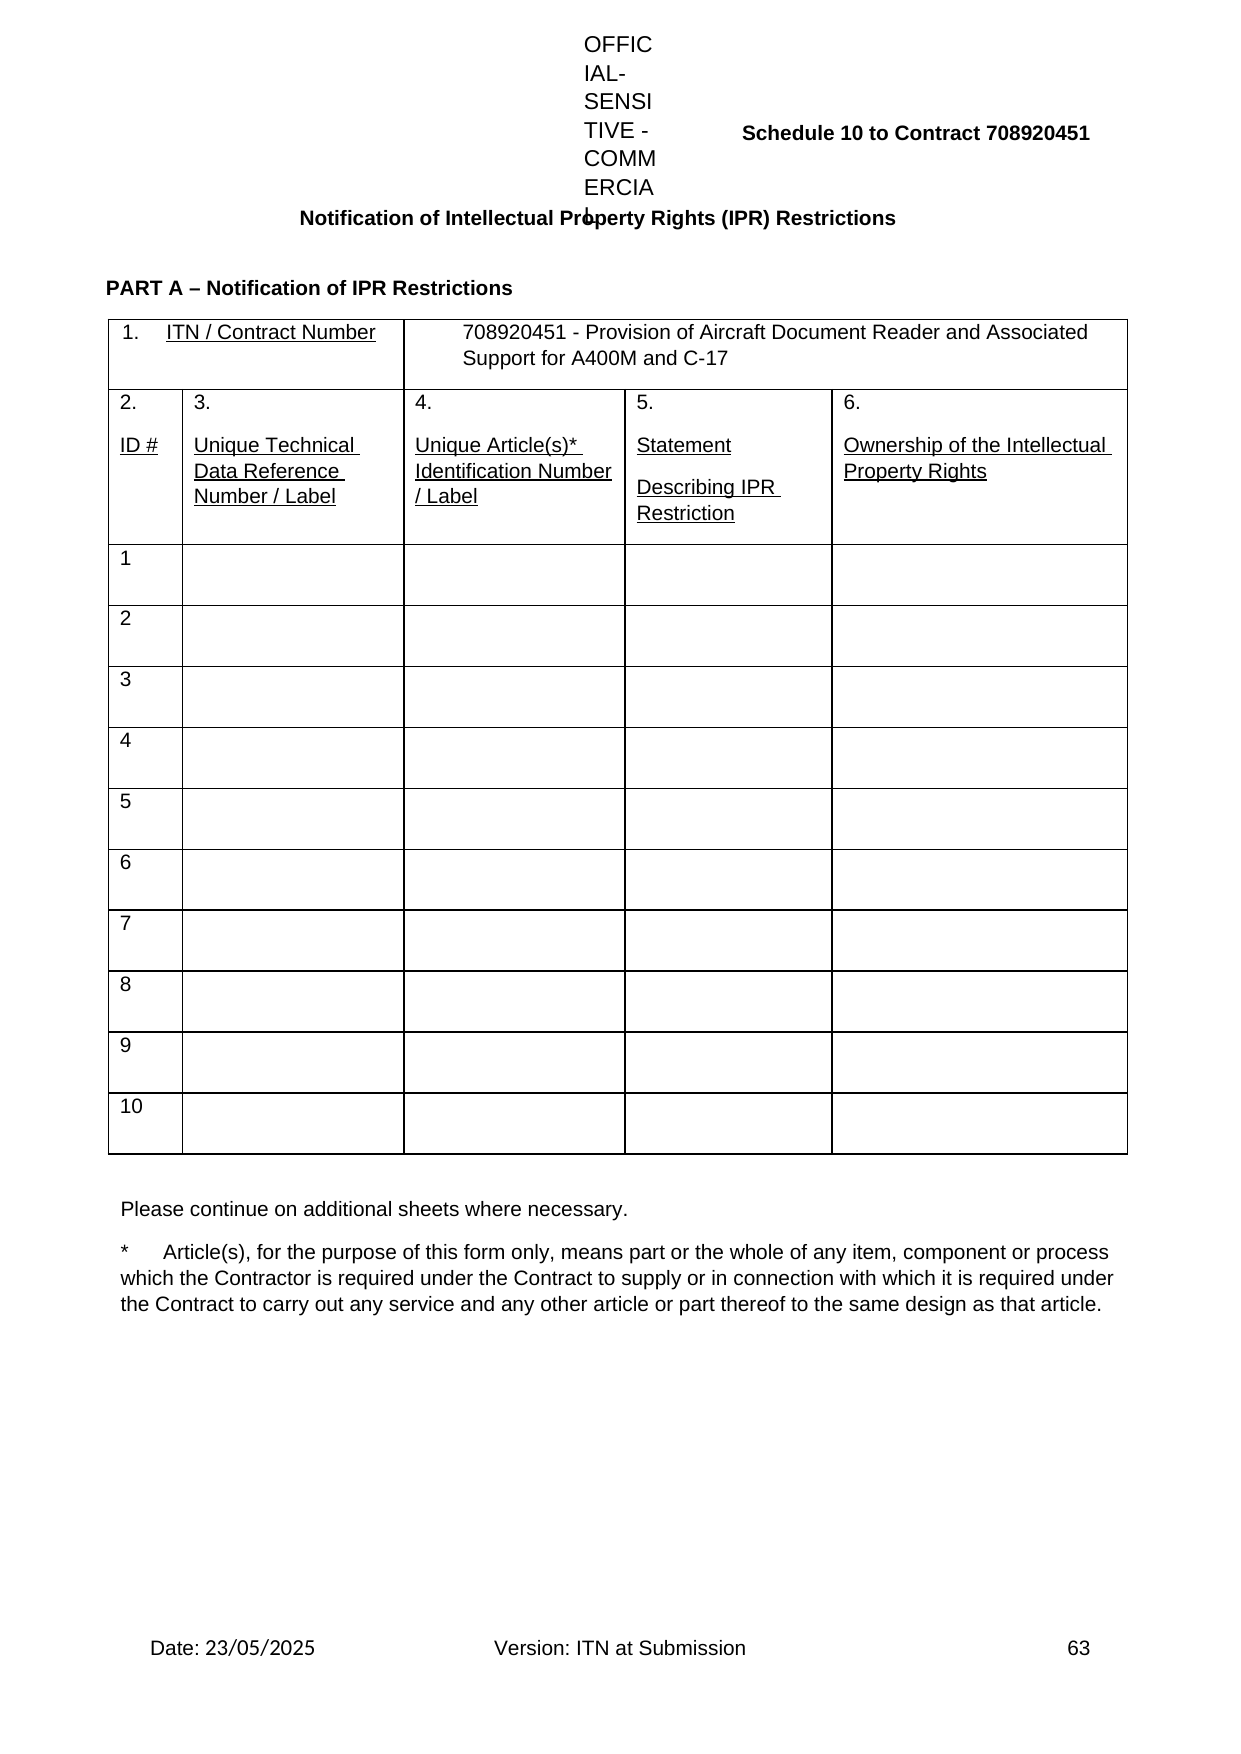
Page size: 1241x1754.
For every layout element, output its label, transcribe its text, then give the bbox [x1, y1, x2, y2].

table_cell [833, 789, 1127, 848]
text Please continue on additional sheets where necessary. [120, 1197, 1139, 1221]
table_cell [183, 728, 403, 787]
table_cell 1 [109, 545, 182, 605]
table_cell 3 [109, 667, 182, 727]
table_cell [183, 972, 403, 1031]
table_cell [626, 606, 831, 666]
table_cell [405, 728, 624, 787]
table_cell [405, 850, 624, 909]
table_cell 5 [109, 789, 182, 848]
table_cell 6 [109, 850, 182, 909]
table_cell 7 [109, 911, 182, 970]
table_cell [833, 545, 1127, 605]
table_cell Unique Technical Data Reference Number / Label [183, 390, 403, 544]
table_cell 8 [109, 972, 182, 1031]
table_cell [626, 789, 831, 848]
text * Article(s), for the purpose of this form only, means part or the whole of any item, component or process which the Contractor is required under the Contract to supply or in connection with which it is required under the Contract to carry out any service and any other article or part thereof to the same design as that article. [120, 1240, 1139, 1315]
table_cell [833, 667, 1127, 727]
table_cell 9 [109, 1033, 182, 1092]
table_cell [833, 850, 1127, 909]
table_cell [183, 667, 403, 727]
table_cell [405, 667, 624, 727]
table_cell [833, 972, 1127, 1031]
table_cell [833, 1094, 1127, 1153]
table_cell [626, 728, 831, 787]
table_cell [183, 911, 403, 970]
table_cell [833, 728, 1127, 787]
table_cell ID # [109, 390, 182, 544]
table_cell [833, 911, 1127, 970]
table_cell [626, 1094, 831, 1153]
table_cell [405, 972, 624, 1031]
table_cell [405, 789, 624, 848]
table_cell Statement Describing IPR Restriction [626, 390, 831, 544]
table_cell [833, 1033, 1127, 1092]
table_cell [626, 911, 831, 970]
table_cell [626, 1033, 831, 1092]
table_cell [183, 545, 403, 605]
table_cell [183, 1033, 403, 1092]
table_cell Unique Article(s)* Identification Number / Label [405, 390, 624, 544]
table_cell [626, 972, 831, 1031]
table_cell [183, 850, 403, 909]
table_cell [183, 1094, 403, 1153]
table_header ITN / Contract Number [109, 320, 403, 389]
table_header 708920451 - Provision of Aircraft Document Reader and Associated Support for A400M and C-17 [405, 320, 1127, 389]
table_cell [405, 1094, 624, 1153]
table_cell [833, 606, 1127, 666]
table_cell [183, 606, 403, 666]
table_cell [183, 789, 403, 848]
table_cell [405, 606, 624, 666]
table_cell [626, 850, 831, 909]
table_cell 4 [109, 728, 182, 787]
text Schedule 10 to Contract 708920451 [150, 121, 1090, 144]
table_cell Ownership of the Intellectual Property Rights [833, 390, 1127, 544]
table_cell [405, 545, 624, 605]
table_cell 2 [109, 606, 182, 666]
table_cell [626, 545, 831, 605]
text PART A – Notification of IPR Restrictions [106, 276, 1139, 300]
table_cell 10 [109, 1094, 182, 1153]
table_cell [626, 667, 831, 727]
text Notification of Intellectual Property Rights (IPR) Restrictions [106, 206, 1090, 229]
table_cell [405, 1033, 624, 1092]
table_cell [405, 911, 624, 970]
